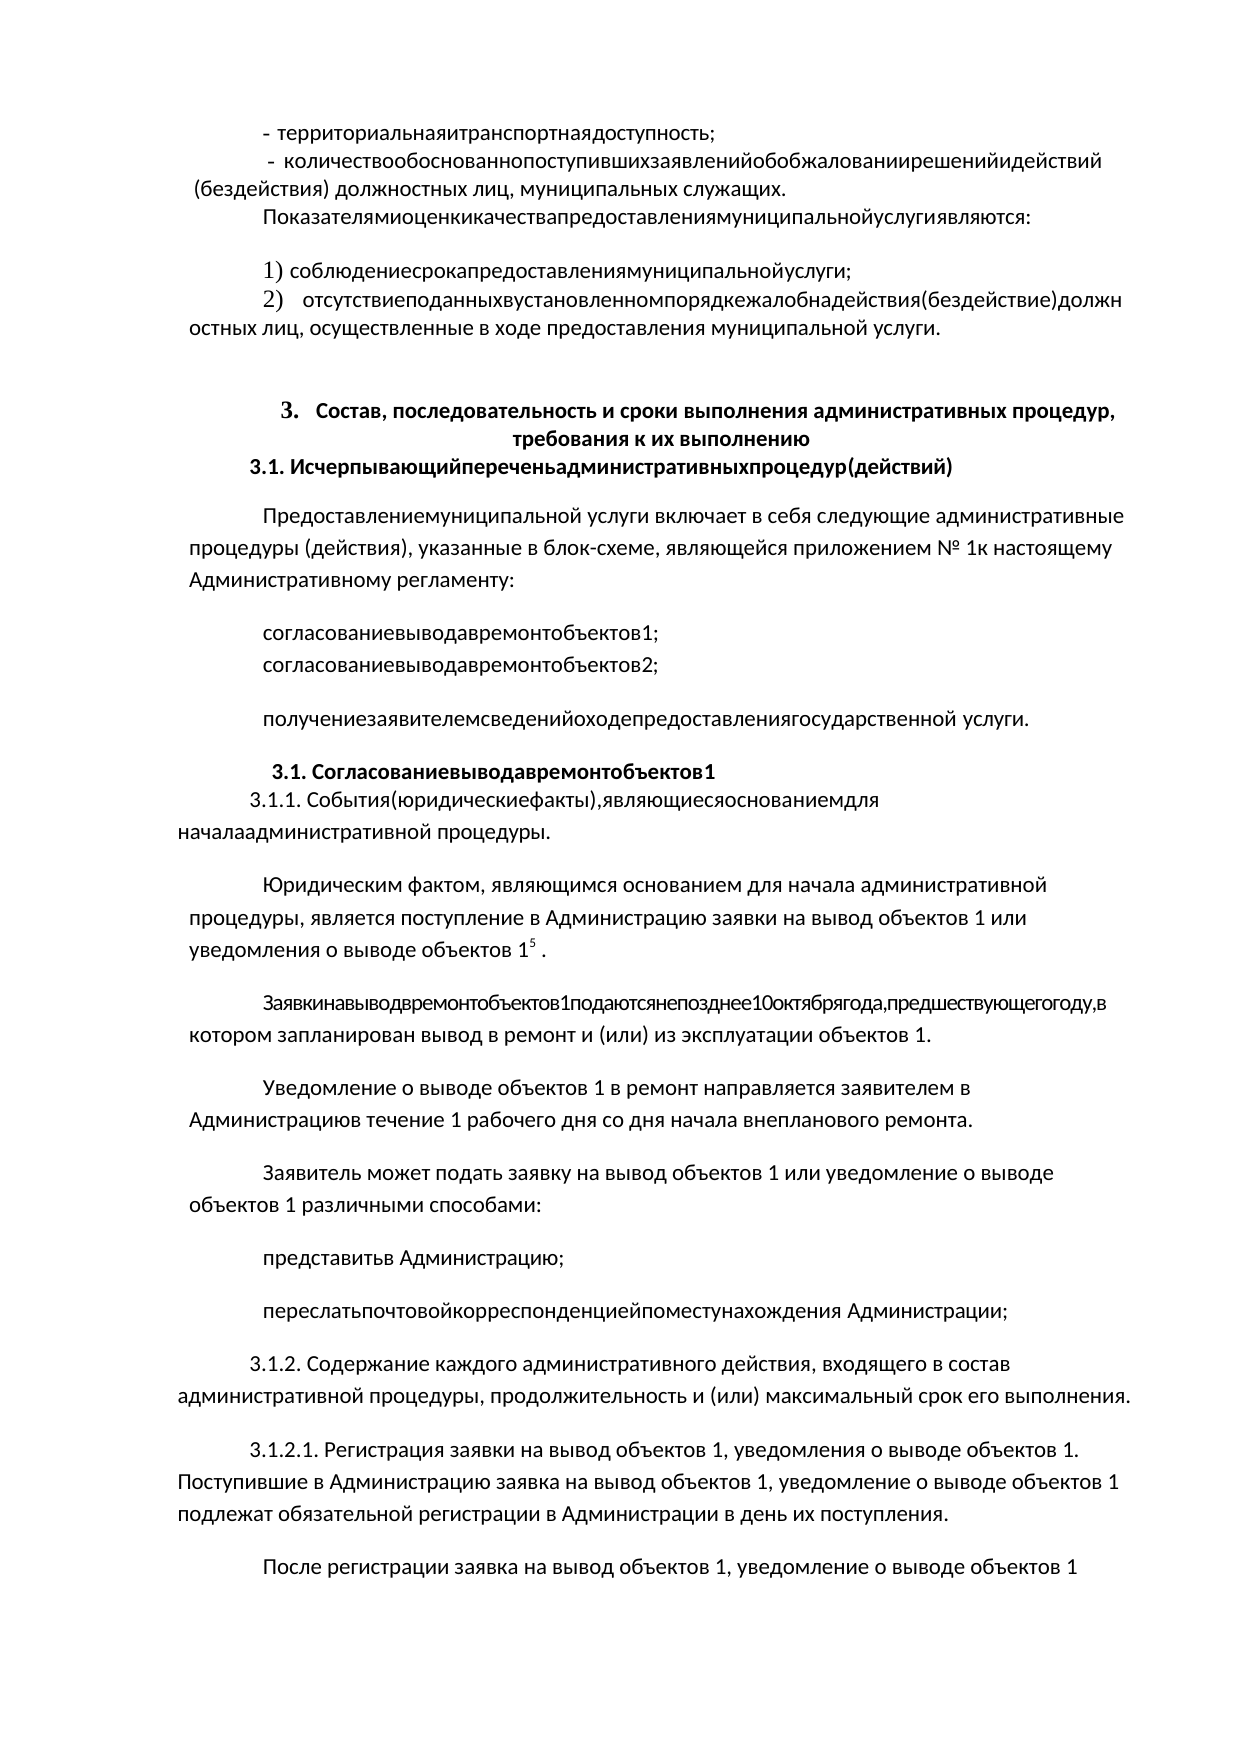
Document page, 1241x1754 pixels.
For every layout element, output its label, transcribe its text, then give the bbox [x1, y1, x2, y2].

list соблюдениесрокапредоставлениямуниципальнойуслуги; [262, 255, 1152, 284]
text получениезаявителемсведенийоходепредоставлениягосударственной услуги. [263, 704, 1152, 732]
text Заявитель может подать заявку на вывод объектов 1 или уведомление о выводе объектов 1 различными способами: [189, 1158, 1134, 1218]
text Уведомление о выводе объектов 1 в ремонт направляется заявителем в Администрациюв течение 1 рабочего дня со дня начала внепланового ремонта. [189, 1073, 1134, 1133]
text Показателямиоценкикачествапредоставлениямуниципальнойуслугиявляются: [263, 202, 1152, 230]
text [189, 1552, 1134, 1580]
text Юридическим фактом, являющимся основанием для начала административной процедуры, является поступление в Администрацию заявки на вывод объектов 1 или уведомления о выводе объектов 15 . [189, 870, 1134, 963]
text 3.1.1. События(юридическиефакты),являющиесяоснованиемдля началаадминистративной процедуры. [177, 785, 1134, 845]
list 3.1. Согласованиевыводавремонтобъектов1 [177, 757, 1152, 785]
list отсутствиеподанныхвустановленномпорядкежалобнадействия(бездействие)должностных лиц, осуществленные в ходе предоставления муниципальной услуги. [189, 284, 1135, 341]
text 3.1.2.1. Регистрация заявки на вывод объектов 1, уведомления о выводе объектов 1. Поступившие в Администрацию заявка на вывод объектов 1, уведомление о выводе объектов 1 подлежат обязательной регистрации в Администрации в день их поступления. [177, 1435, 1135, 1527]
text 3.1. Исчерпывающийпереченьадминистративныхпроцедур(действий) [177, 452, 1152, 480]
list Состав, последовательность и сроки выполнения административных процедур, требования к их выполнению [189, 395, 1134, 452]
text 3.1.2. Содержание каждого административного действия, входящего в состав административной процедуры, продолжительность и (или) максимальный срок его выполнения. [177, 1349, 1134, 1410]
text Заявкинавыводвремонтобъектов1подаютсянепозднее10октябрягода,предшествующегогоду,в котором запланирован вывод в ремонт и (или) из эксплуатации объектов 1. [189, 988, 1134, 1048]
list территориальнаяитранспортнаядоступность; [262, 118, 1152, 146]
text согласованиевыводавремонтобъектов1; согласованиевыводавремонтобъектов2; [263, 618, 706, 679]
text представитьв Администрацию; [263, 1243, 1152, 1271]
list количествообоснованнопоступившихзаявленийобобжалованиирешенийидействий (бездействия) должностных лиц, муниципальных служащих. [193, 146, 1134, 202]
text Предоставлениемуниципальной услуги включает в себя следующие административные процедуры (действия), указанные в блок-схеме, являющейся приложением № 1к настоящему Административному регламенту: [189, 501, 1135, 593]
text переслатьпочтовойкорреспонденциейпоместунахождения Администрации; [263, 1296, 1152, 1324]
